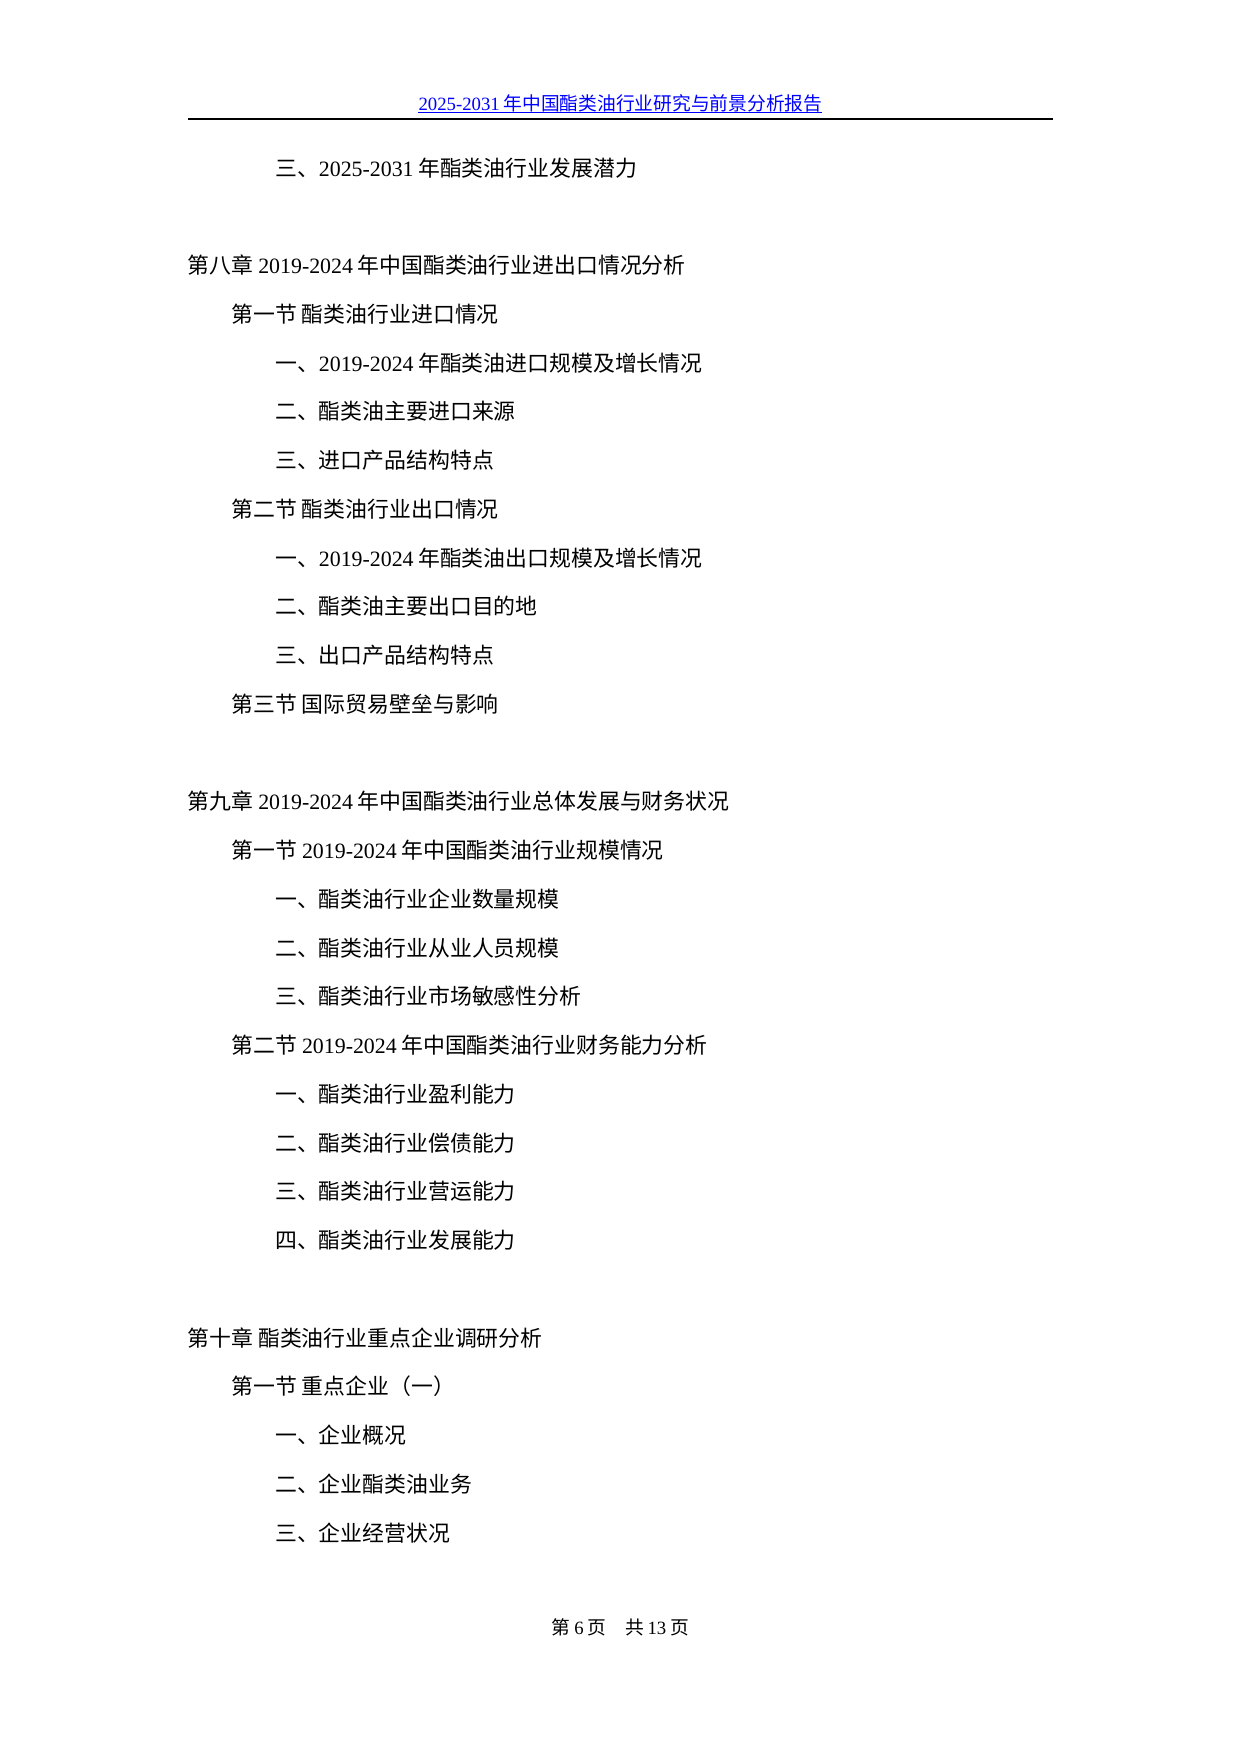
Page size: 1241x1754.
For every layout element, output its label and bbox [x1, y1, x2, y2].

text [187, 150, 1053, 1548]
